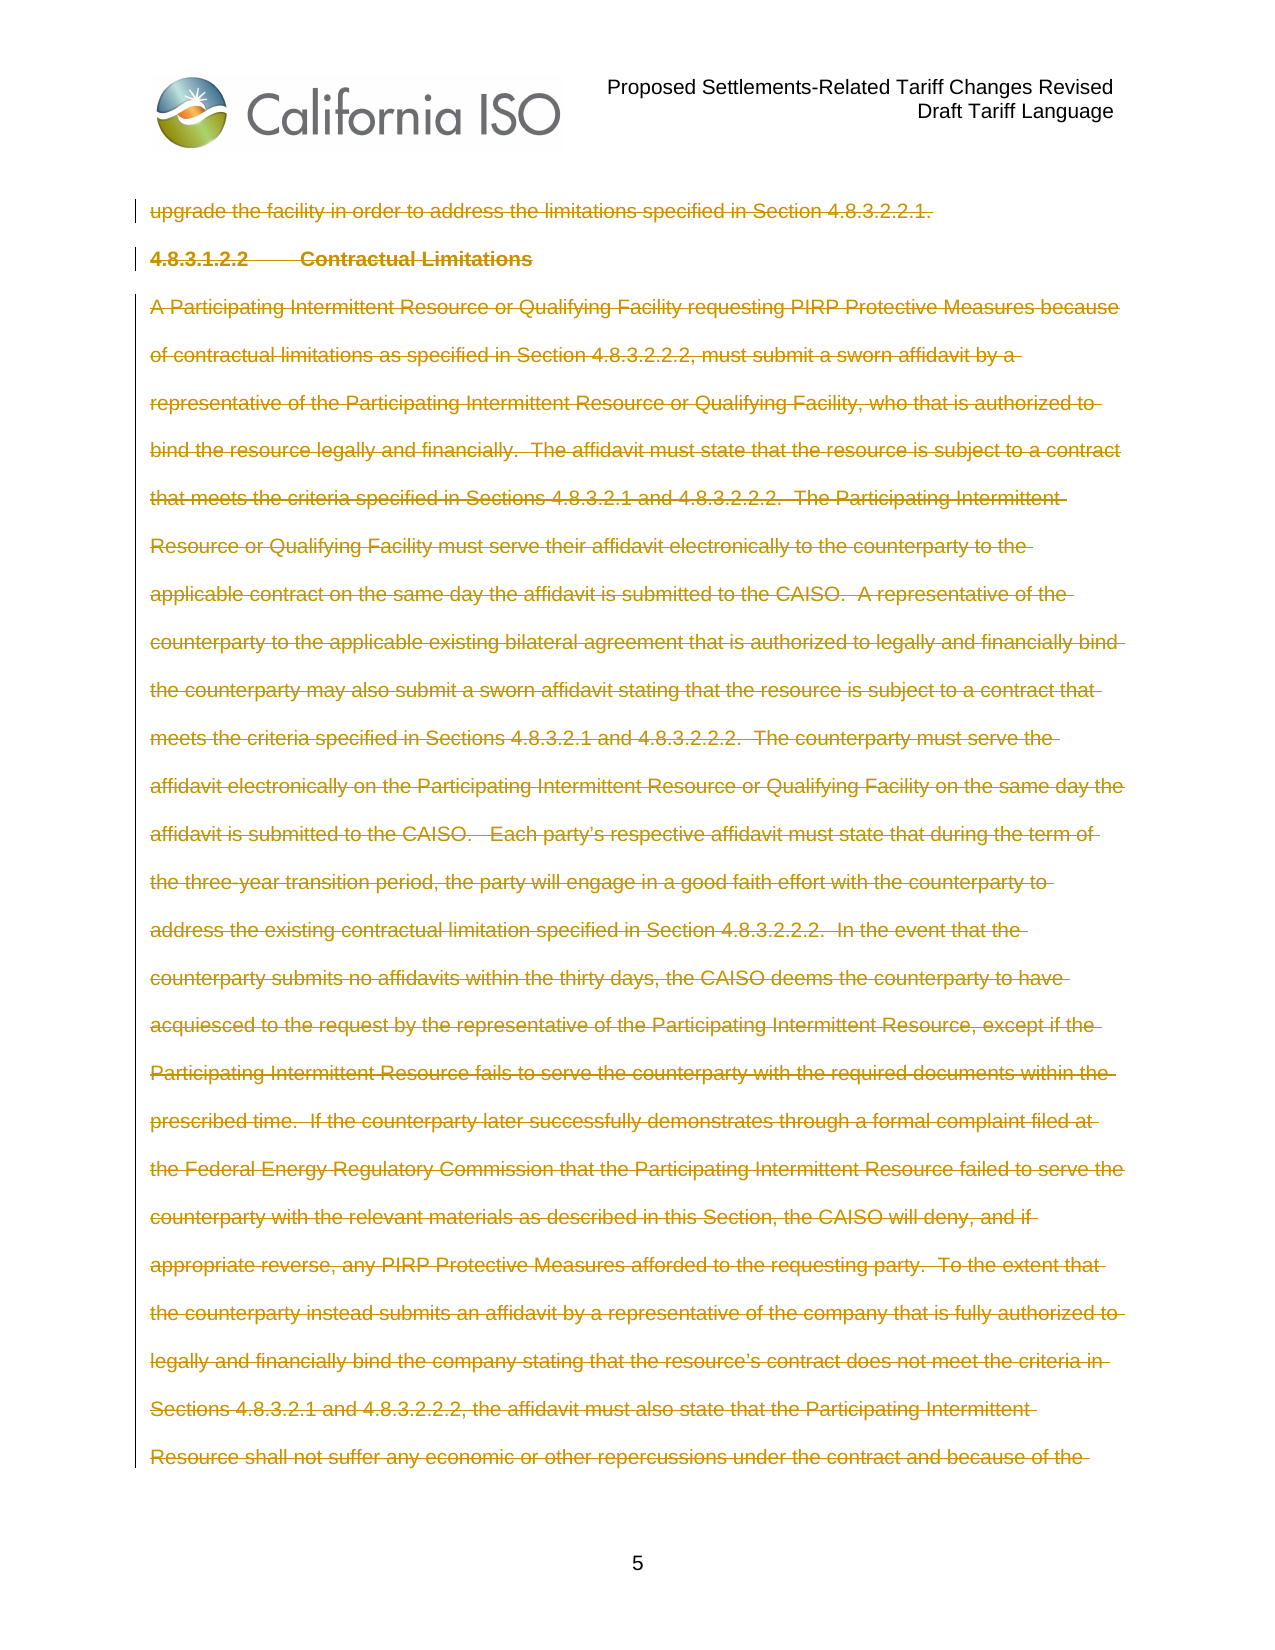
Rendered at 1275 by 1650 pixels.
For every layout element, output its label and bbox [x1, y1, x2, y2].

picture [151, 75, 565, 151]
